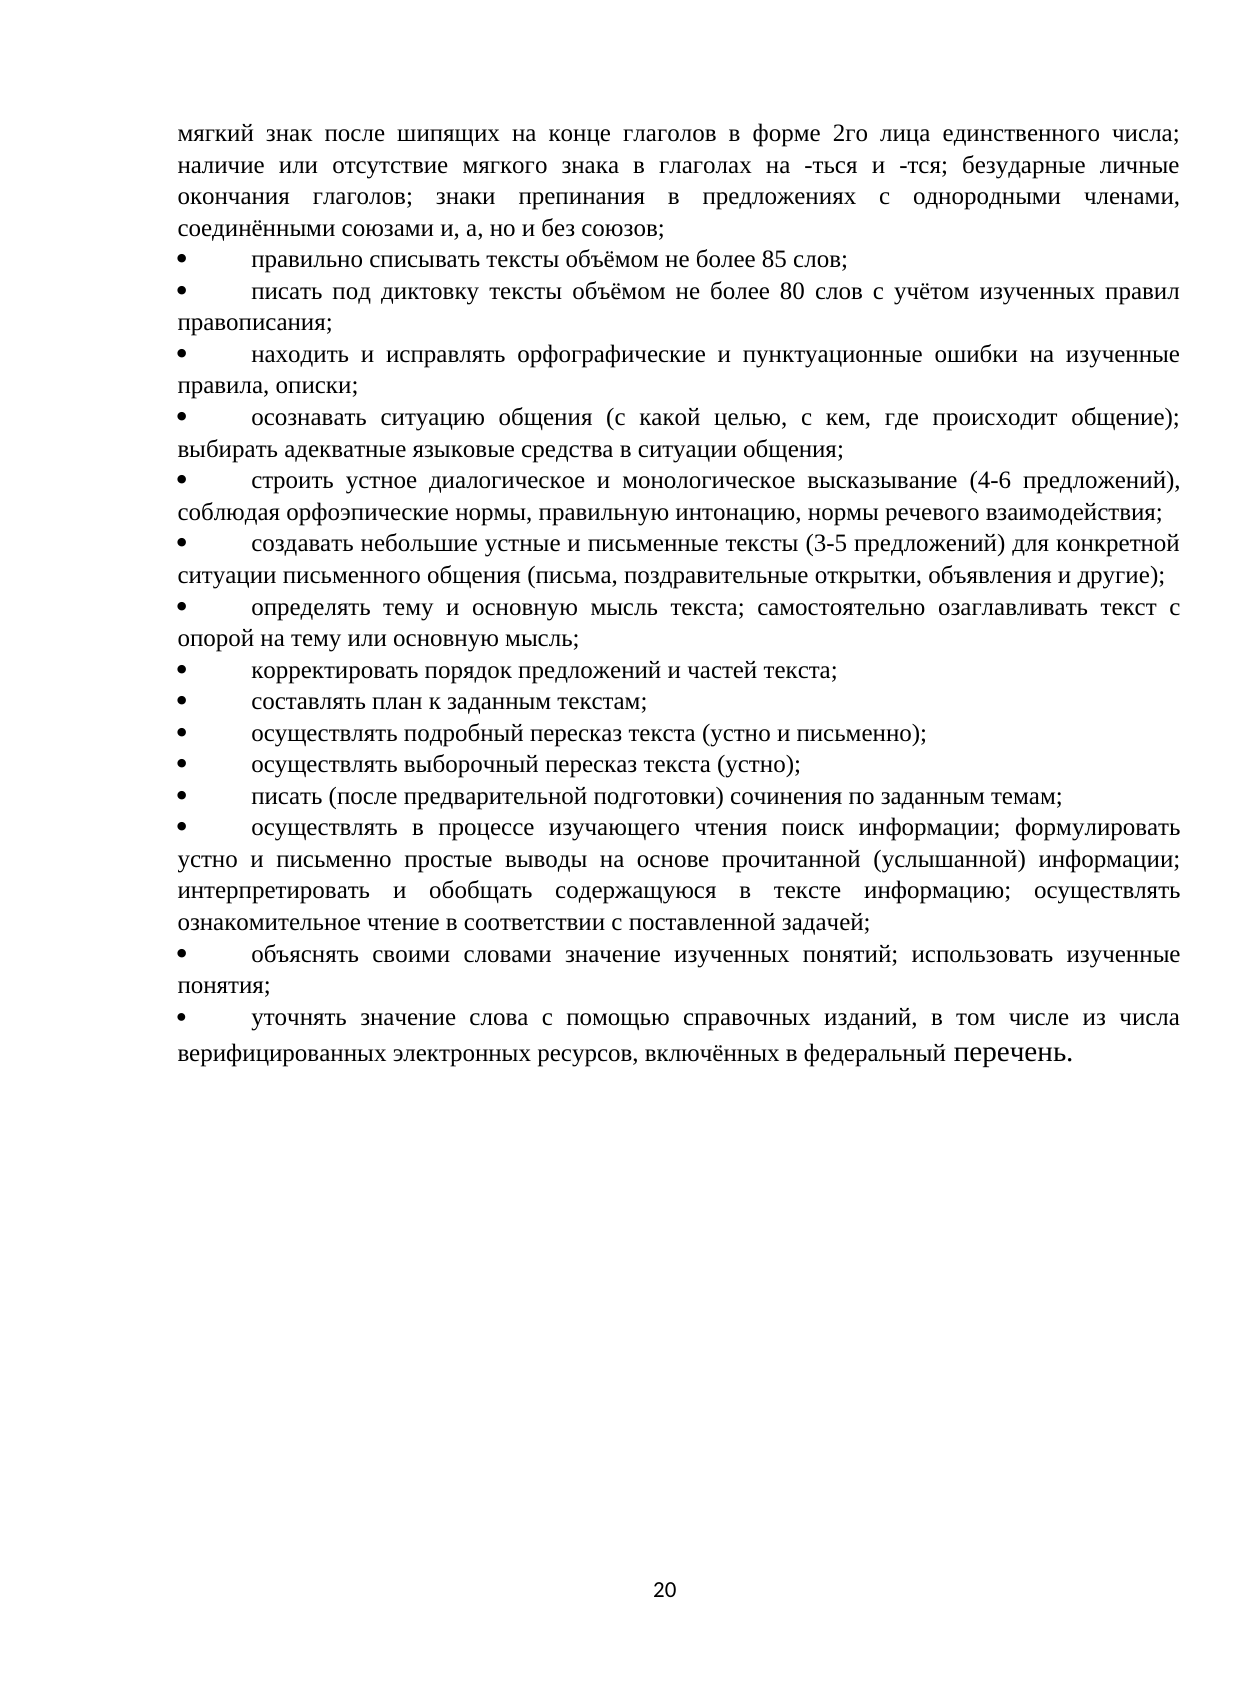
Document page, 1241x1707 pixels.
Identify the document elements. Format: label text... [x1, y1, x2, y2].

list писать под диктовку тексты объёмом не более 80 слов с учётом изученных правил правописания; [177, 276, 1181, 336]
list осознавать ситуацию общения (с какой целью, с кем, где происходит общение); выбирать адекватные языковые средства в ситуации общения; [177, 402, 1181, 462]
list осуществлять выборочный пересказ текста (устно); [177, 749, 1181, 778]
list строить устное диалогическое и монологическое высказывание (4-6 предложений), соблюдая орфоэпические нормы, правильную интонацию, нормы речевого взаимодействия; [177, 465, 1181, 526]
list находить и исправлять орфографические и пунктуационные ошибки на изученные правила, описки; [177, 339, 1181, 399]
list осуществлять в процессе изучающего чтения поиск информации; формулировать устно и письменно простые выводы на основе прочитанной (услышанной) информации; интерпретировать и обобщать содержащуюся в тексте информацию; осуществлять ознакомительное чтение в соответствии с поставленной задачей; [177, 812, 1181, 936]
list уточнять значение слова с помощью справочных изданий, в том числе из числа верифицированных электронных ресурсов, включённых в федеральный перечень. [177, 1002, 1181, 1067]
list корректировать порядок предложений и частей текста; [177, 655, 1181, 683]
list писать (после предварительной подготовки) сочинения по заданным темам; [177, 781, 1181, 810]
list объяснять своими словами значение изученных понятий; использовать изученные понятия; [177, 939, 1181, 999]
list составлять план к заданным текстам; [177, 686, 1181, 715]
list создавать небольшие устные и письменные тексты (3-5 предложений) для конкретной ситуации письменного общения (письма, поздравительные открытки, объявления и другие); [177, 528, 1181, 589]
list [177, 118, 1181, 242]
list определять тему и основную мысль текста; самостоятельно озаглавливать текст с опорой на тему или основную мысль; [177, 592, 1181, 652]
list осуществлять подробный пересказ текста (устно и письменно); [177, 718, 1181, 747]
list правильно списывать тексты объёмом не более 85 слов; [177, 244, 1181, 273]
